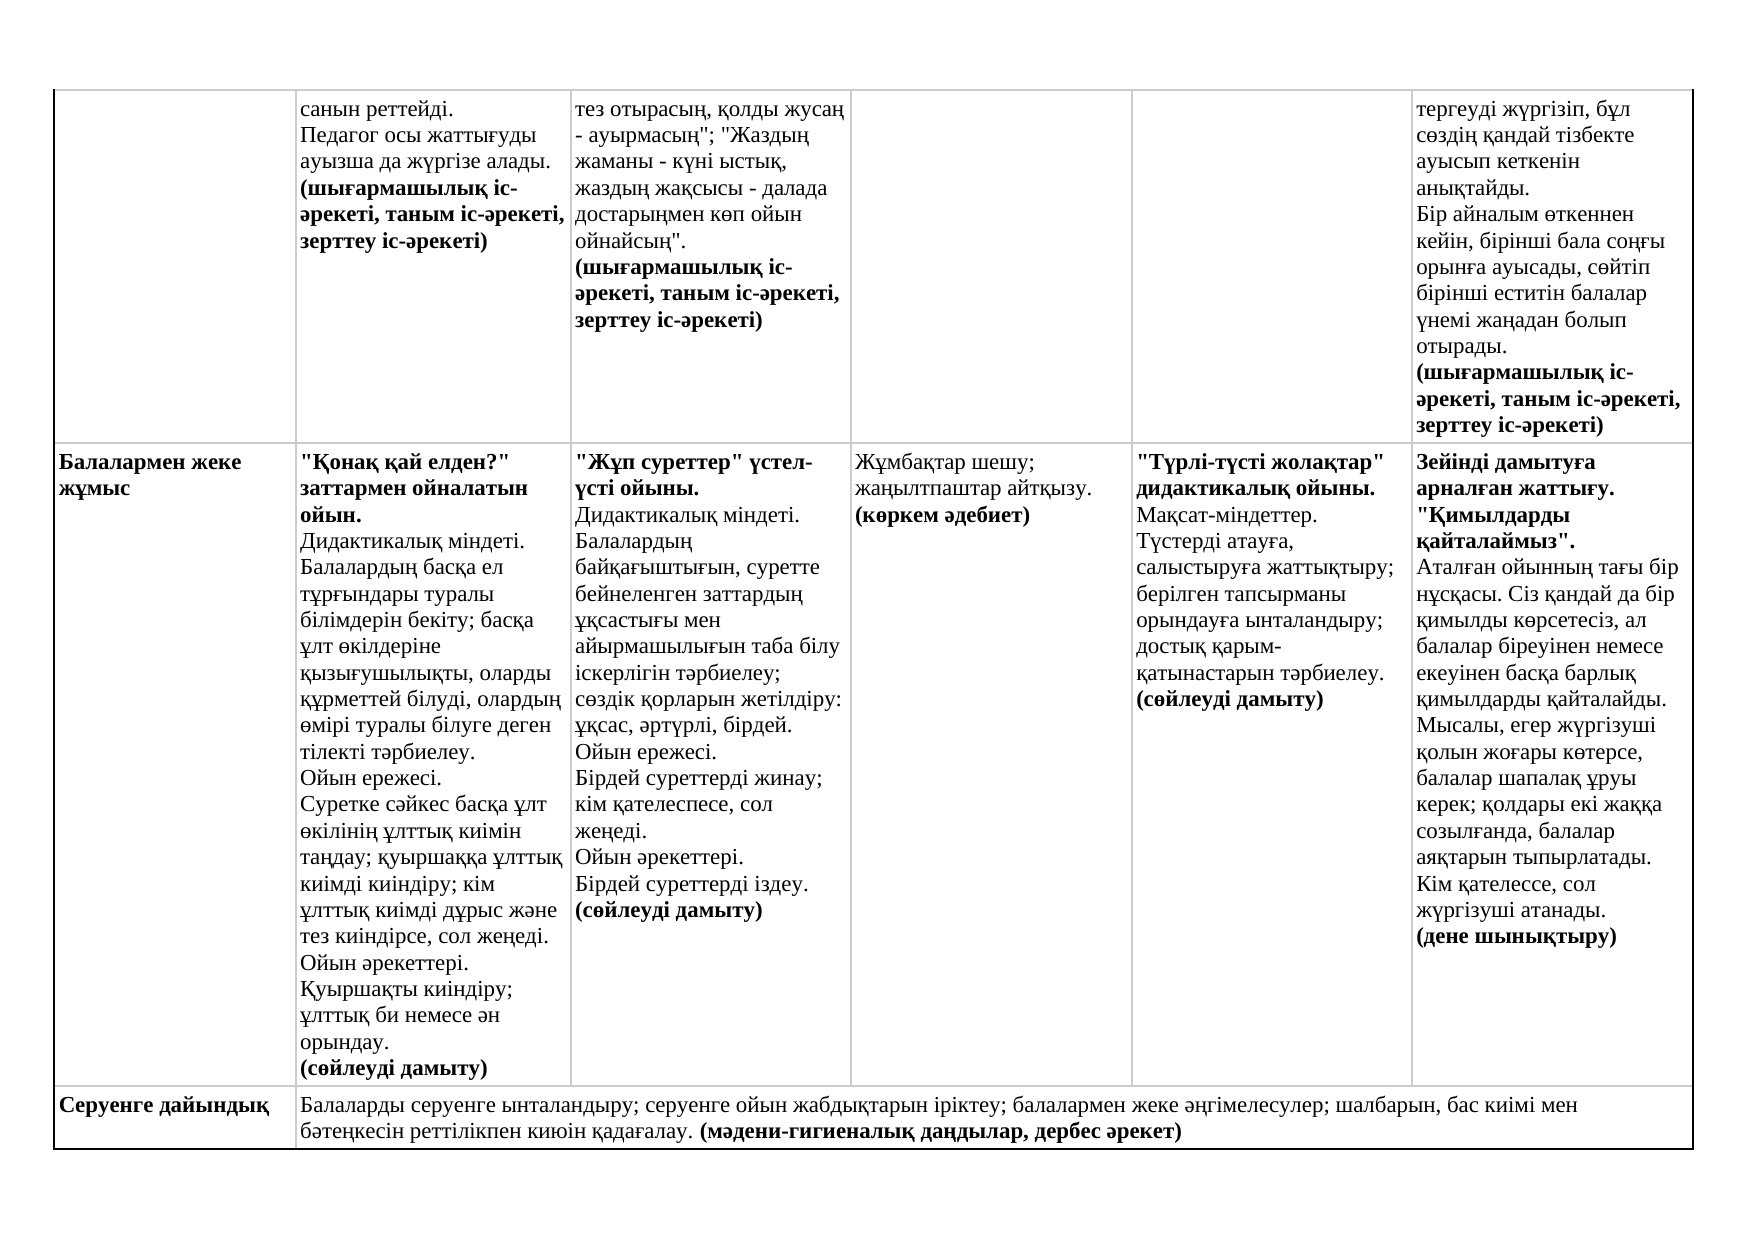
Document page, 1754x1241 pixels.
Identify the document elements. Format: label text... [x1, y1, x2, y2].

table_cell Балалармен жеке жұмыс [55, 444, 295, 1084]
table_cell Серуенге дайындық [55, 1087, 295, 1148]
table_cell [572, 91, 850, 442]
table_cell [1133, 91, 1411, 442]
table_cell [1413, 91, 1692, 442]
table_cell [55, 91, 295, 442]
table_cell Балаларды серуенге ынталандыру; серуенге ойын жабдықтарын іріктеу; балалармен жеке әңгімелесулер; шалбарын, бас киімі мен бәтеңкесін реттілікпен киюін қадағалау. (мәдени-гигиеналық даңдылар, дербес әрекет) [297, 1087, 1692, 1148]
table_cell "Қонақ қай елден?" заттармен ойналатын ойын. Дидактикалық міндеті. Балалардың басқа ел тұрғындары туралы білімдерін бекіту; басқа ұлт өкілдеріне қызығушылықты, оларды құрметтей білуді, олардың өмірі туралы білуге деген тілекті тәрбиелеу. Ойын ережесі. Суретке сәйкес басқа ұлт өкілінің ұлттық киімін таңдау; қуыршаққа ұлттық киімді киіндіру; кім ұлттық киімді дұрыс және тез киіндірсе, сол жеңеді. Ойын әрекеттері. Қуыршақты киіндіру; ұлттық би немесе ән орындау. (сөйлеуді дамыту) [297, 444, 570, 1084]
table_cell "Жұп суреттер" үстел-үсті ойыны. Дидактикалық міндеті. Балалардың байқағыштығын, суретте бейнеленген заттардың ұқсастығы мен айырмашылығын таба білу іскерлігін тәрбиелеу; сөздік қорларын жетілдіру: ұқсас, әртүрлі, бірдей. Ойын ережесі. Бірдей суреттерді жинау; кім қателеспесе, сол жеңеді. Ойын әрекеттері. Бірдей суреттерді іздеу. (сөйлеуді дамыту) [572, 444, 850, 1084]
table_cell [852, 91, 1131, 442]
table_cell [297, 91, 570, 442]
table_cell "Түрлі-түсті жолақтар" дидактикалық ойыны. Мақсат-міндеттер. Түстерді атауға, салыстыруға жаттықтыру; берілген тапсырманы орындауға ынталандыру; достық қарым-қатынастарын тәрбиелеу. (сөйлеуді дамыту) [1133, 444, 1411, 1084]
table_cell Зейінді дамытуға арналған жаттығу. "Қимылдарды қайталаймыз". Аталған ойынның тағы бір нұсқасы. Сіз қандай да бір қимылды көрсетесіз, ал балалар біреуінен немесе екеуінен басқа барлық қимылдарды қайталайды. Мысалы, егер жүргізуші қолын жоғары көтерсе, балалар шапалақ ұруы керек; қолдары екі жаққа созылғанда, балалар аяқтарын тыпырлатады. Кім қателессе, сол жүргізуші атанады. (дене шынықтыру) [1413, 444, 1692, 1084]
table_cell Жұмбақтар шешу; жаңылтпаштар айтқызу. (көркем әдебиет) [852, 444, 1131, 1084]
